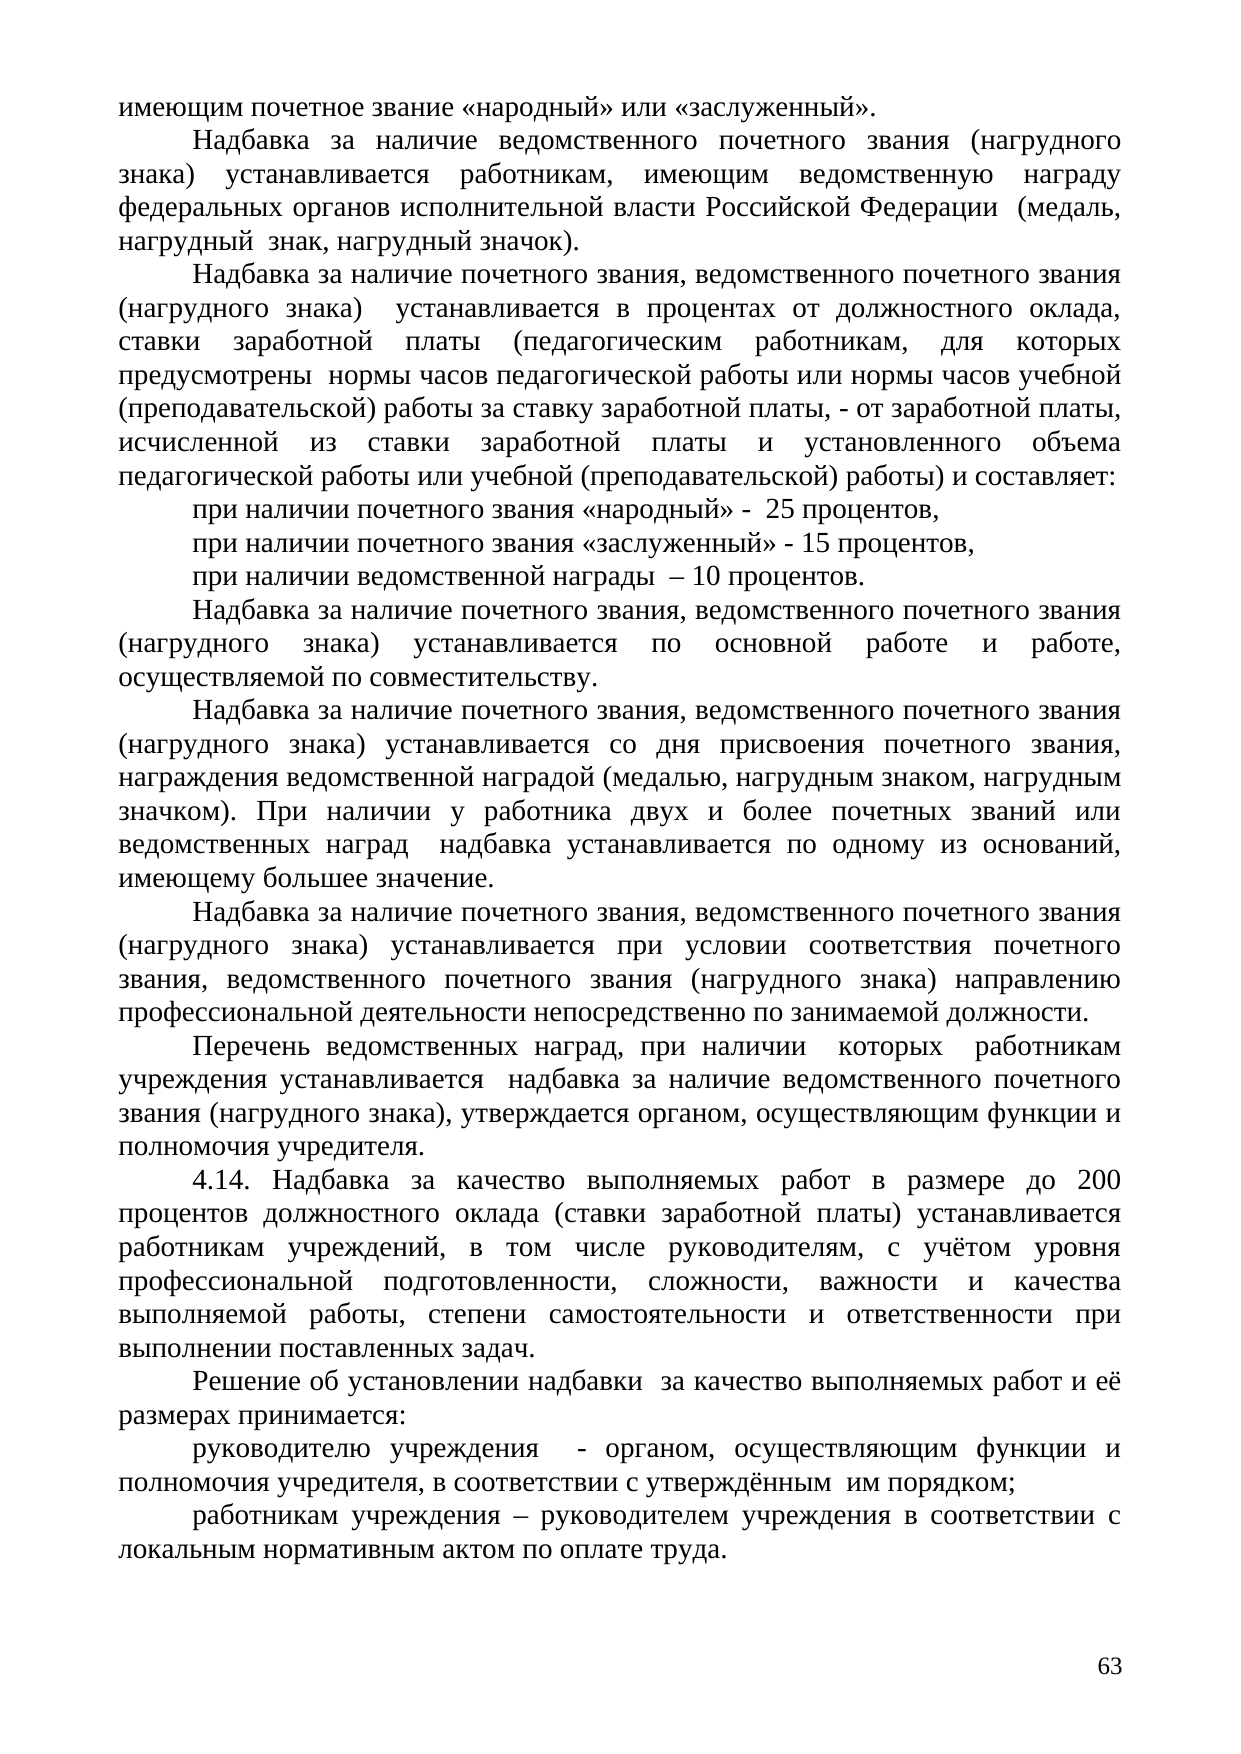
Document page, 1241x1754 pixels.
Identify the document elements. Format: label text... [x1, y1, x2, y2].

text Решение об установлении надбавки за качество выполняемых работ и её размерах принимается: [118, 1363, 1122, 1430]
text Надбавка за наличие почетного звания, ведомственного почетного звания (нагрудного знака) устанавливается по основной работе и работе, осуществляемой по совместительству. [118, 592, 1122, 692]
text при наличии почетного звания «народный» - 25 процентов, [118, 491, 1122, 525]
text Надбавка за наличие почетного звания, ведомственного почетного звания (нагрудного знака) устанавливается со дня присвоения почетного звания, награждения ведомственной наградой (медалью, нагрудным знаком, нагрудным значком). При наличии у работника двух и более почетных званий или ведомственных наград надбавка устанавливается по одному из оснований, имеющему большее значение. [118, 692, 1122, 894]
text 4.14. Надбавка за качество выполняемых работ в размере до 200 процентов должностного оклада (ставки заработной платы) устанавливается работникам учреждений, в том числе руководителям, с учётом уровня профессиональной подготовленности, сложности, важности и качества выполняемой работы, степени самостоятельности и ответственности при выполнении поставленных задач. [118, 1162, 1122, 1363]
text Надбавка за наличие почетного звания, ведомственного почетного звания (нагрудного знака) устанавливается в процентах от должностного оклада, ставки заработной платы (педагогическим работникам, для которых предусмотрены нормы часов педагогической работы или нормы часов учебной (преподавательской) работы за ставку заработной платы, - от заработной платы, исчисленной из ставки заработной платы и установленного объема педагогической работы или учебной (преподавательской) работы) и составляет: [118, 256, 1122, 491]
text Перечень ведомственных наград, при наличии которых работникам учреждения устанавливается надбавка за наличие ведомственного почетного звания (нагрудного знака), утверждается органом, осуществляющим функции и полномочия учредителя. [118, 1028, 1122, 1162]
text Надбавка за наличие почетного звания, ведомственного почетного звания (нагрудного знака) устанавливается при условии соответствия почетного звания, ведомственного почетного звания (нагрудного знака) направлению профессиональной деятельности непосредственно по занимаемой должности. [118, 894, 1122, 1028]
text Надбавка за наличие ведомственного почетного звания (нагрудного знака) устанавливается работникам, имеющим ведомственную награду федеральных органов исполнительной власти Российской Федерации (медаль, нагрудный знак, нагрудный значок). [118, 122, 1122, 256]
text работникам учреждения – руководителем учреждения в соответствии с локальным нормативным актом по оплате труда. [118, 1497, 1122, 1564]
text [118, 89, 1122, 122]
text при наличии ведомственной награды – 10 процентов. [118, 558, 1122, 592]
text при наличии почетного звания «заслуженный» - 15 процентов, [118, 525, 1122, 558]
text руководителю учреждения - органом, осуществляющим функции и полномочия учредителя, в соответствии с утверждённым им порядком; [118, 1430, 1122, 1497]
